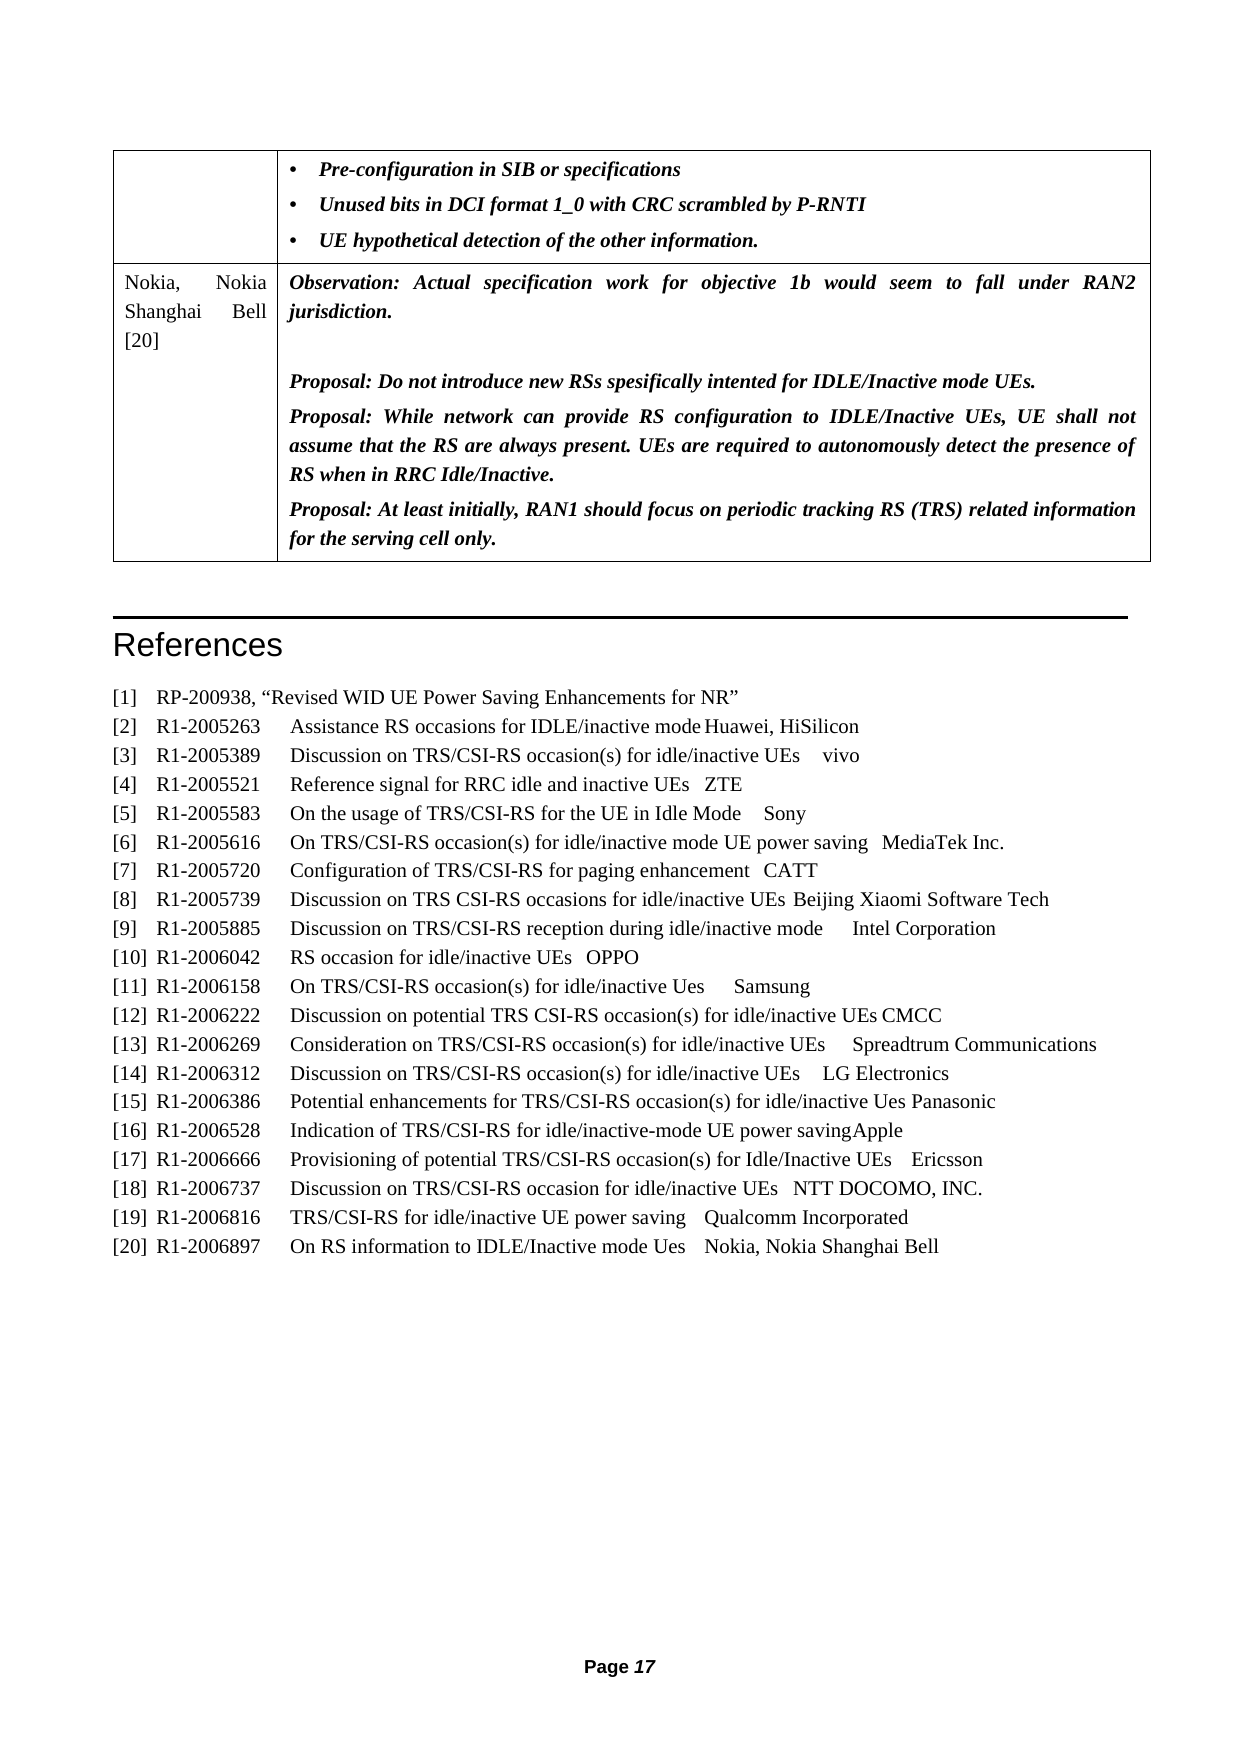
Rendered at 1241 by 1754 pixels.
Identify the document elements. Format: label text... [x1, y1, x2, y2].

list R1-2006737 Discussion on TRS/CSI-RS occasion for idle/inactive UEs NTT DOCOMO, INC. [112, 1176, 1128, 1200]
list R1-2006269 Consideration on TRS/CSI-RS occasion(s) for idle/inactive UEs Spreadtrum Communications [112, 1032, 1128, 1056]
list R1-2005583 On the usage of TRS/CSI-RS for the UE in Idle Mode Sony [112, 801, 1128, 825]
list R1-2006222 Discussion on potential TRS CSI-RS occasion(s) for idle/inactive UEs CMCC [112, 1003, 1128, 1027]
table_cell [114, 151, 277, 263]
list R1-2005521 Reference signal for RRC idle and inactive UEs ZTE [112, 772, 1128, 796]
list R1-2005389 Discussion on TRS/CSI-RS occasion(s) for idle/inactive UEs vivo [112, 743, 1128, 767]
list R1-2006158 On TRS/CSI-RS occasion(s) for idle/inactive Ues Samsung [112, 974, 1128, 998]
list RP-200938, “Revised WID UE Power Saving Enhancements for NR” [112, 685, 1128, 709]
list R1-2006042 RS occasion for idle/inactive UEs OPPO [112, 945, 1128, 969]
list R1-2006386 Potential enhancements for TRS/CSI-RS occasion(s) for idle/inactive Ues Panasonic [112, 1089, 1128, 1113]
list R1-2006816 TRS/CSI-RS for idle/inactive UE power saving Qualcomm Incorporated [112, 1205, 1128, 1229]
list R1-2006666 Provisioning of potential TRS/CSI-RS occasion(s) for Idle/Inactive UEs Ericsson [112, 1147, 1128, 1171]
list R1-2006897 On RS information to IDLE/Inactive mode Ues Nokia, Nokia Shanghai Bell [112, 1233, 1128, 1258]
list R1-2005885 Discussion on TRS/CSI-RS reception during idle/inactive mode Intel Corporation [112, 916, 1128, 940]
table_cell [278, 151, 1150, 263]
list R1-2006312 Discussion on TRS/CSI-RS occasion(s) for idle/inactive UEs LG Electronics [112, 1060, 1128, 1084]
list R1-2006528 Indication of TRS/CSI-RS for idle/inactive-mode UE power saving Apple [112, 1118, 1128, 1142]
table_cell Observation: Actual specification work for objective 1b would seem to fall under RAN2 jurisdiction. Proposal: Do not introduce new RSs spesifically intented for IDLE/Inactive mode UEs. Proposal: While network can provide RS configuration to IDLE/Inactive UEs, UE shall not assume that the RS are always present. UEs are required to autonomously detect the presence of RS when in RRC Idle/Inactive. Proposal: At least initially, RAN1 should focus on periodic tracking RS (TRS) related information for the serving cell only. [278, 264, 1150, 561]
subtitle References [112, 617, 1128, 663]
list R1-2005263 Assistance RS occasions for IDLE/inactive mode Huawei, HiSilicon [112, 714, 1128, 738]
list R1-2005616 On TRS/CSI-RS occasion(s) for idle/inactive mode UE power saving MediaTek Inc. [112, 829, 1128, 854]
list R1-2005720 Configuration of TRS/CSI-RS for paging enhancement CATT [112, 858, 1128, 882]
table_cell Nokia, Nokia Shanghai Bell [19] [114, 264, 277, 561]
list R1-2005739 Discussion on TRS CSI-RS occasions for idle/inactive UEs Beijing Xiaomi Software Tech [112, 887, 1128, 911]
